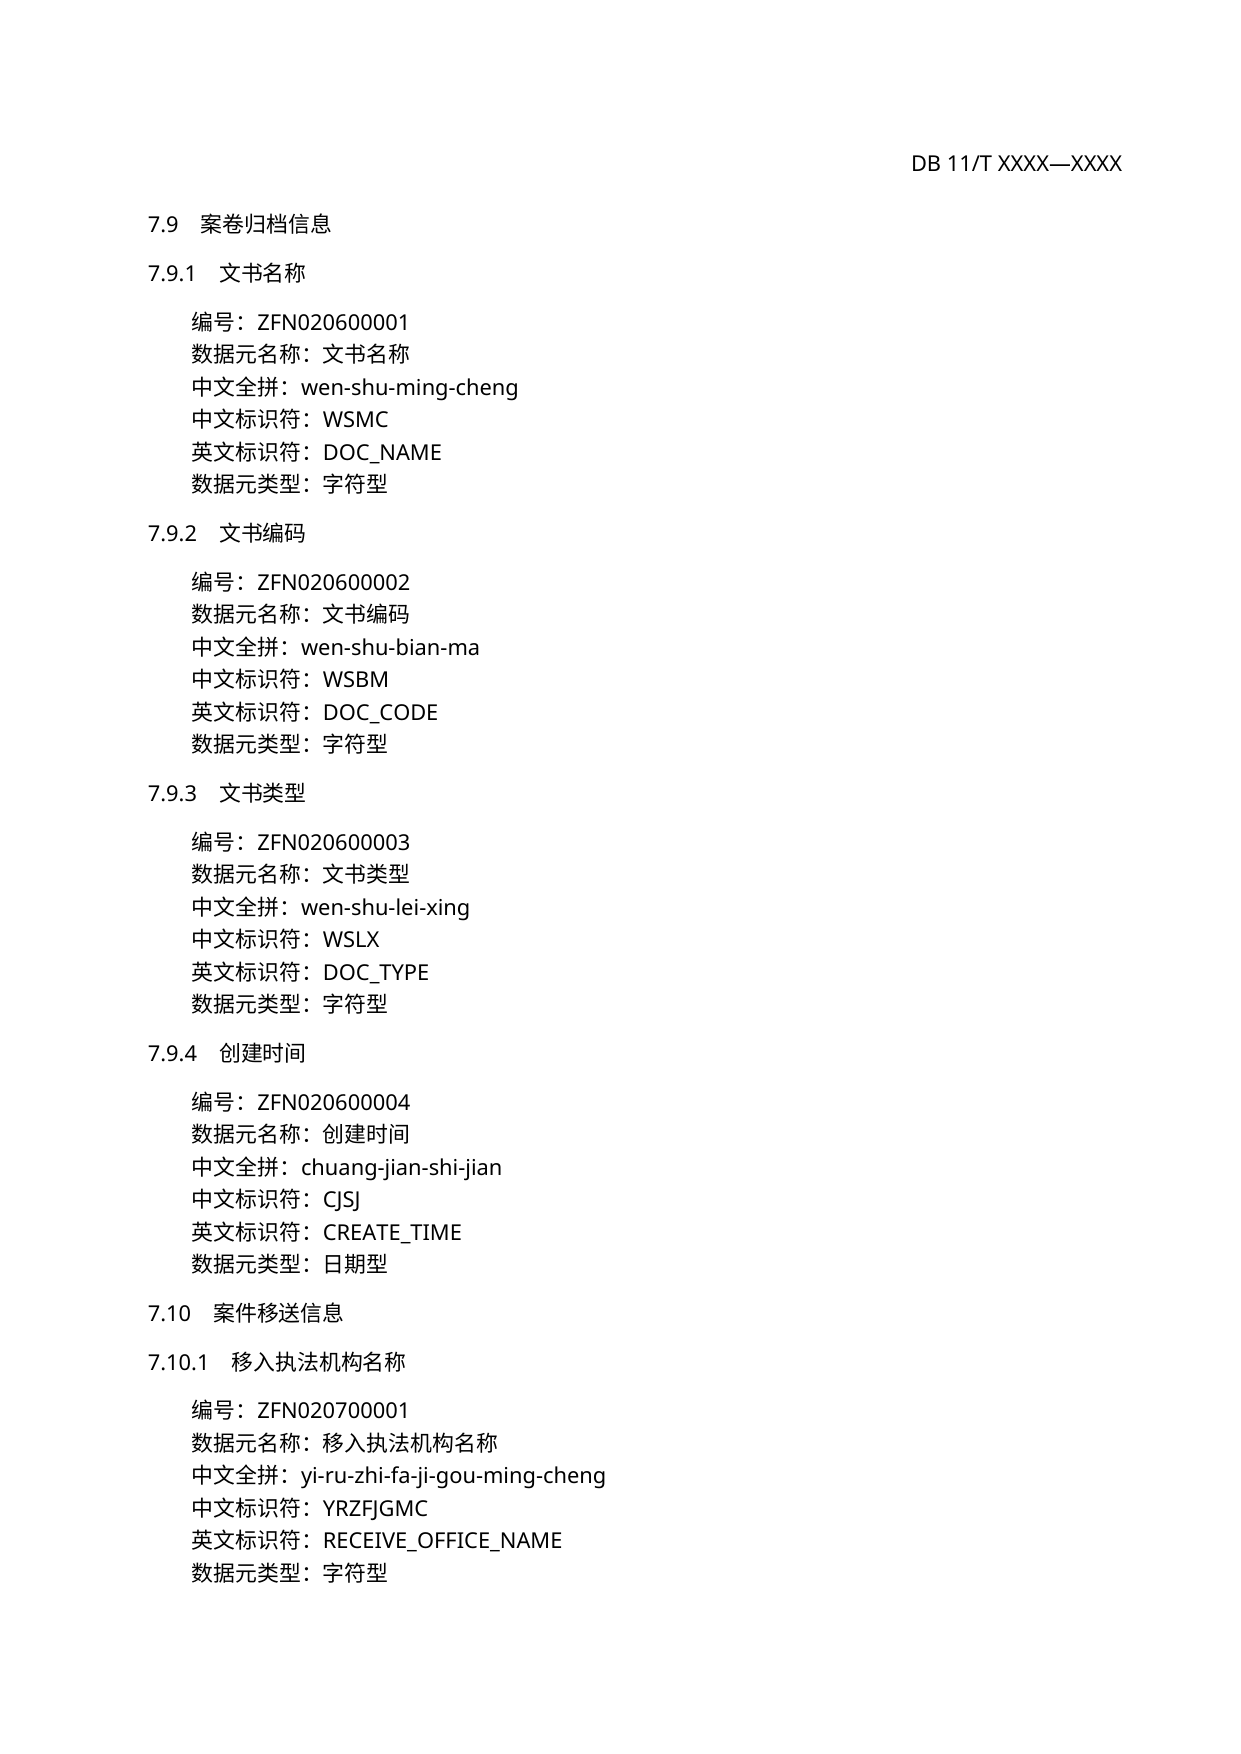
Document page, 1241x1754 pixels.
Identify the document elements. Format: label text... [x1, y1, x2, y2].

text 中文全拼：wen-shu-bian-ma [148, 629, 1122, 662]
text 文书编码 [148, 516, 1100, 548]
text 编号：ZFN020600003 [148, 824, 1122, 857]
text 案件移送信息 [148, 1296, 1122, 1328]
text 数据元名称：创建时间 [148, 1117, 1122, 1149]
text 中文全拼：wen-shu-lei-xing [148, 889, 1122, 922]
text 数据元类型：字符型 [148, 727, 1122, 759]
text 移入执法机构名称 [148, 1344, 1100, 1377]
text 中文全拼：chuang-jian-shi-jian [148, 1149, 1122, 1182]
text 编号：ZFN020600001 [148, 304, 1122, 337]
text 数据元名称：文书编码 [148, 597, 1122, 629]
text 编号：ZFN020600002 [148, 564, 1122, 597]
text 编号：ZFN020600004 [148, 1084, 1122, 1117]
text 案卷归档信息 [148, 207, 1122, 239]
text 英文标识符：RECEIVE_OFFICE_NAME [148, 1523, 1122, 1556]
text 数据元类型：字符型 [148, 1556, 1122, 1588]
text 英文标识符：DOC_NAME [148, 434, 1122, 467]
text 中文标识符：WSMC [148, 402, 1122, 434]
text 中文标识符：WSLX [148, 922, 1122, 954]
text 英文标识符：CREATE_TIME [148, 1214, 1122, 1247]
text 数据元类型：字符型 [148, 987, 1122, 1019]
text 文书名称 [148, 256, 1100, 288]
text 数据元类型：日期型 [148, 1247, 1122, 1279]
text 中文标识符：WSBM [148, 662, 1122, 694]
text 创建时间 [148, 1036, 1100, 1068]
text 中文标识符：YRZFJGMC [148, 1491, 1122, 1523]
text 英文标识符：DOC_CODE [148, 694, 1122, 727]
text 数据元名称：文书类型 [148, 857, 1122, 889]
text 数据元名称：文书名称 [148, 337, 1122, 369]
text 数据元名称：移入执法机构名称 [148, 1426, 1122, 1458]
text 文书类型 [148, 776, 1100, 808]
text 中文全拼：yi-ru-zhi-fa-ji-gou-ming-cheng [148, 1458, 1122, 1491]
text 中文全拼：wen-shu-ming-cheng [148, 369, 1122, 402]
text 中文标识符：CJSJ [148, 1182, 1122, 1214]
text 数据元类型：字符型 [148, 467, 1122, 499]
text 编号：ZFN020700001 [148, 1393, 1122, 1426]
text 英文标识符：DOC_TYPE [148, 954, 1122, 987]
